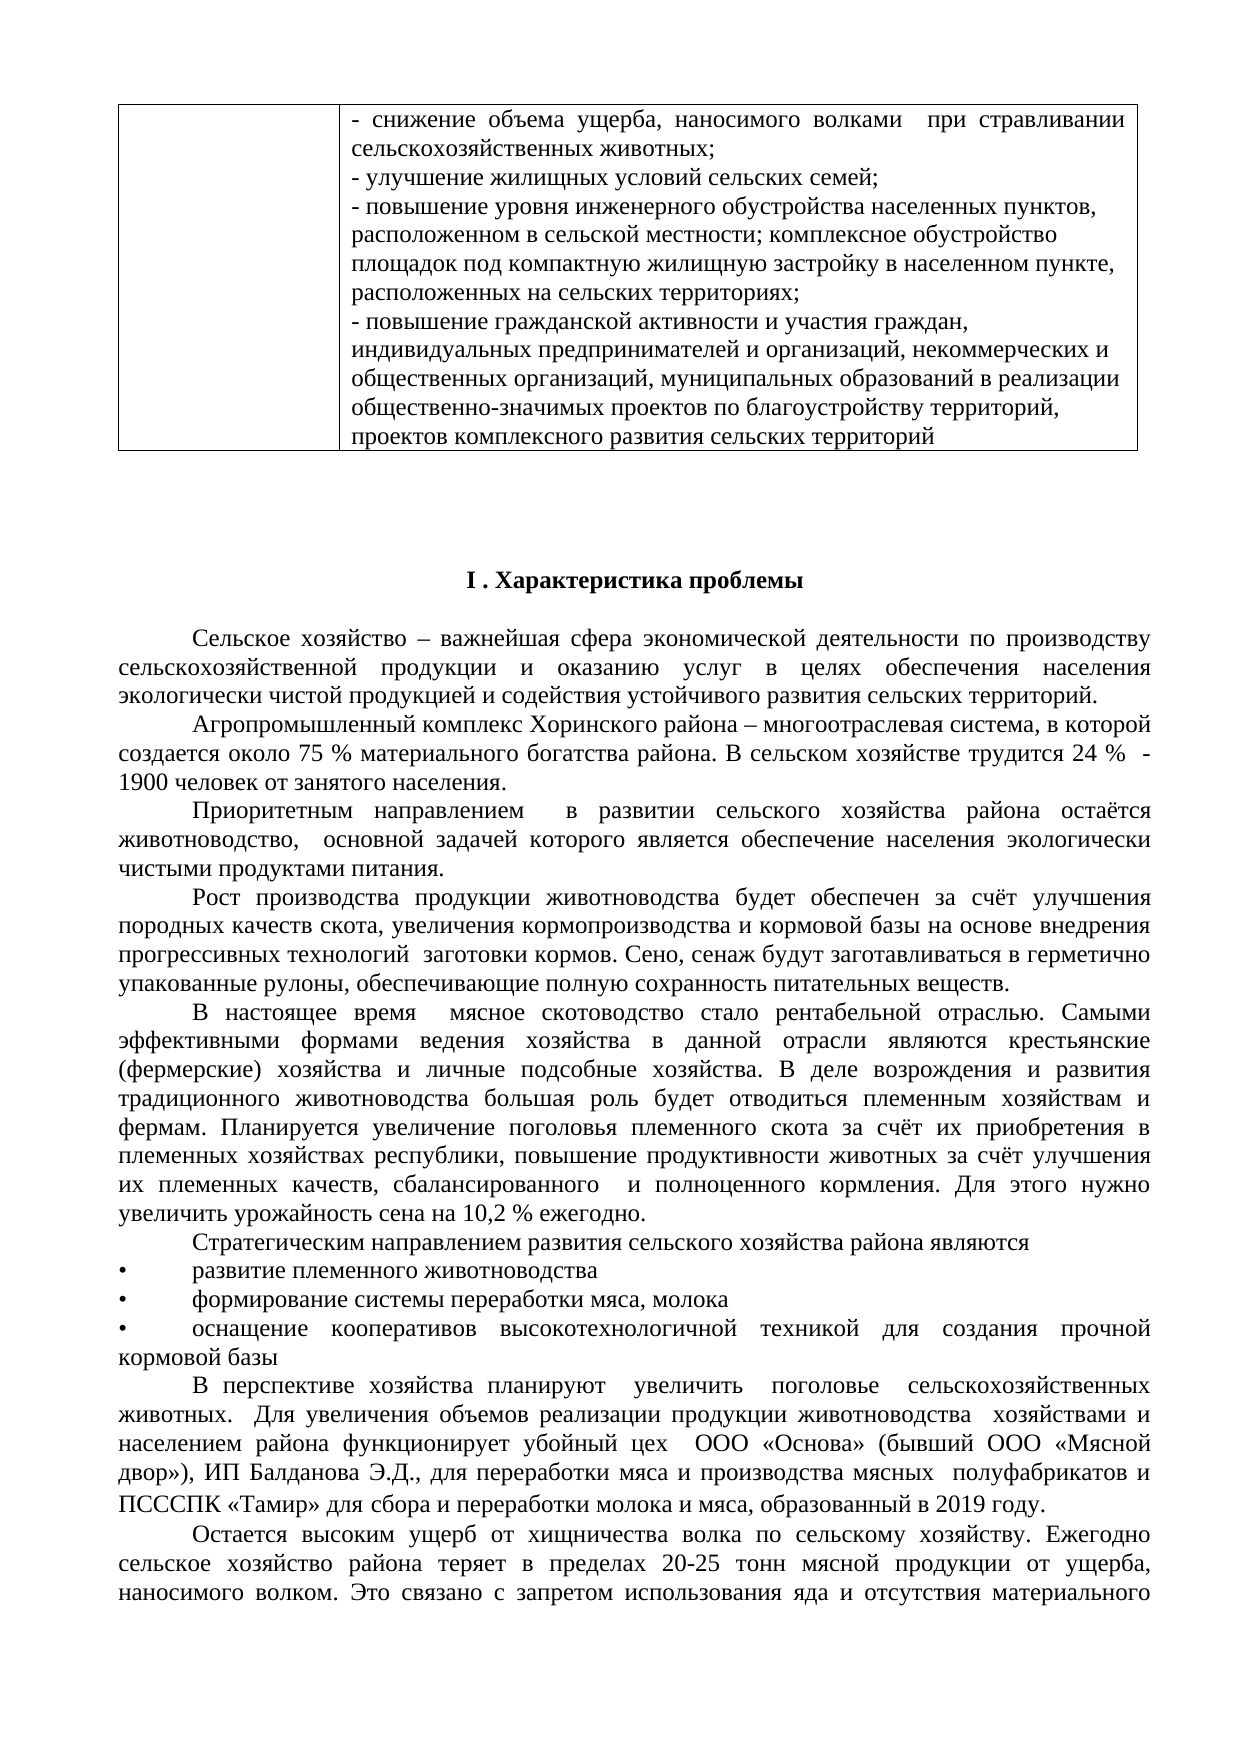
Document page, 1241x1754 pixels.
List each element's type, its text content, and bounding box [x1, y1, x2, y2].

text Стратегическим направлением развития сельского хозяйства района являются [118, 1227, 1152, 1256]
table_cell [340, 105, 1137, 449]
text Агропромышленный комплекс Хоринского района – многоотраслевая система, в которой создается около 75 % материального богатства района. В сельском хозяйстве трудится 24 % - 1900 человек от занятого населения. [118, 709, 1152, 796]
text Приоритетным направлением в развитии сельского хозяйства района остаётся животноводство, основной задачей которого является обеспечение населения экологически чистыми продуктами питания. [118, 796, 1152, 882]
text В перспективе хозяйства планируют увеличить поголовье сельскохозяйственных животных. Для увеличения объемов реализации продукции животноводства хозяйствами и населением района функционирует убойный цех ООО «Основа» (бывший ООО «Мясной двор»), ИП Балданова Э.Д., для переработки мяса и производства мясных полуфабрикатов и ПСССПК «Тамир» для сбора и переработки молока и мяса, образованный в 2019 году. [118, 1371, 1152, 1519]
text В настоящее время мясное скотоводство стало рентабельной отраслью. Самыми эффективными формами ведения хозяйства в данной отрасли являются крестьянские (фермерские) хозяйства и личные подсобные хозяйства. В деле возрождения и развития традиционного животноводства большая роль будет отводиться племенным хозяйствам и фермам. Планируется увеличение поголовья племенного скота за счёт их приобретения в племенных хозяйствах республики, повышение продуктивности животных за счёт улучшения их племенных качеств, сбалансированного и полноценного кормления. Для этого нужно увеличить урожайность сена на 10,2 % ежегодно. [118, 997, 1152, 1227]
text Сельское хозяйство – важнейшая сфера экономической деятельности по производству сельскохозяйственной продукции и оказанию услуг в целях обеспечения населения экологически чистой продукцией и содействия устойчивого развития сельских территорий. [118, 623, 1152, 709]
text • оснащение кооперативов высокотехнологичной техникой для создания прочной кормовой базы [118, 1313, 1152, 1371]
text • развитие племенного животноводства [118, 1256, 1152, 1284]
text Рост производства продукции животноводства будет обеспечен за счёт улучшения породных качеств скота, увеличения кормопроизводства и кормовой базы на основе внедрения прогрессивных технологий заготовки кормов. Сено, сенаж будут заготавливаться в герметично упакованные рулоны, обеспечивающие полную сохранность питательных веществ. [118, 882, 1152, 997]
text • формирование системы переработки мяса, молока [118, 1284, 1152, 1313]
text I . Характеристика проблемы [118, 566, 1152, 594]
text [118, 1519, 1152, 1605]
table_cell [119, 105, 339, 449]
